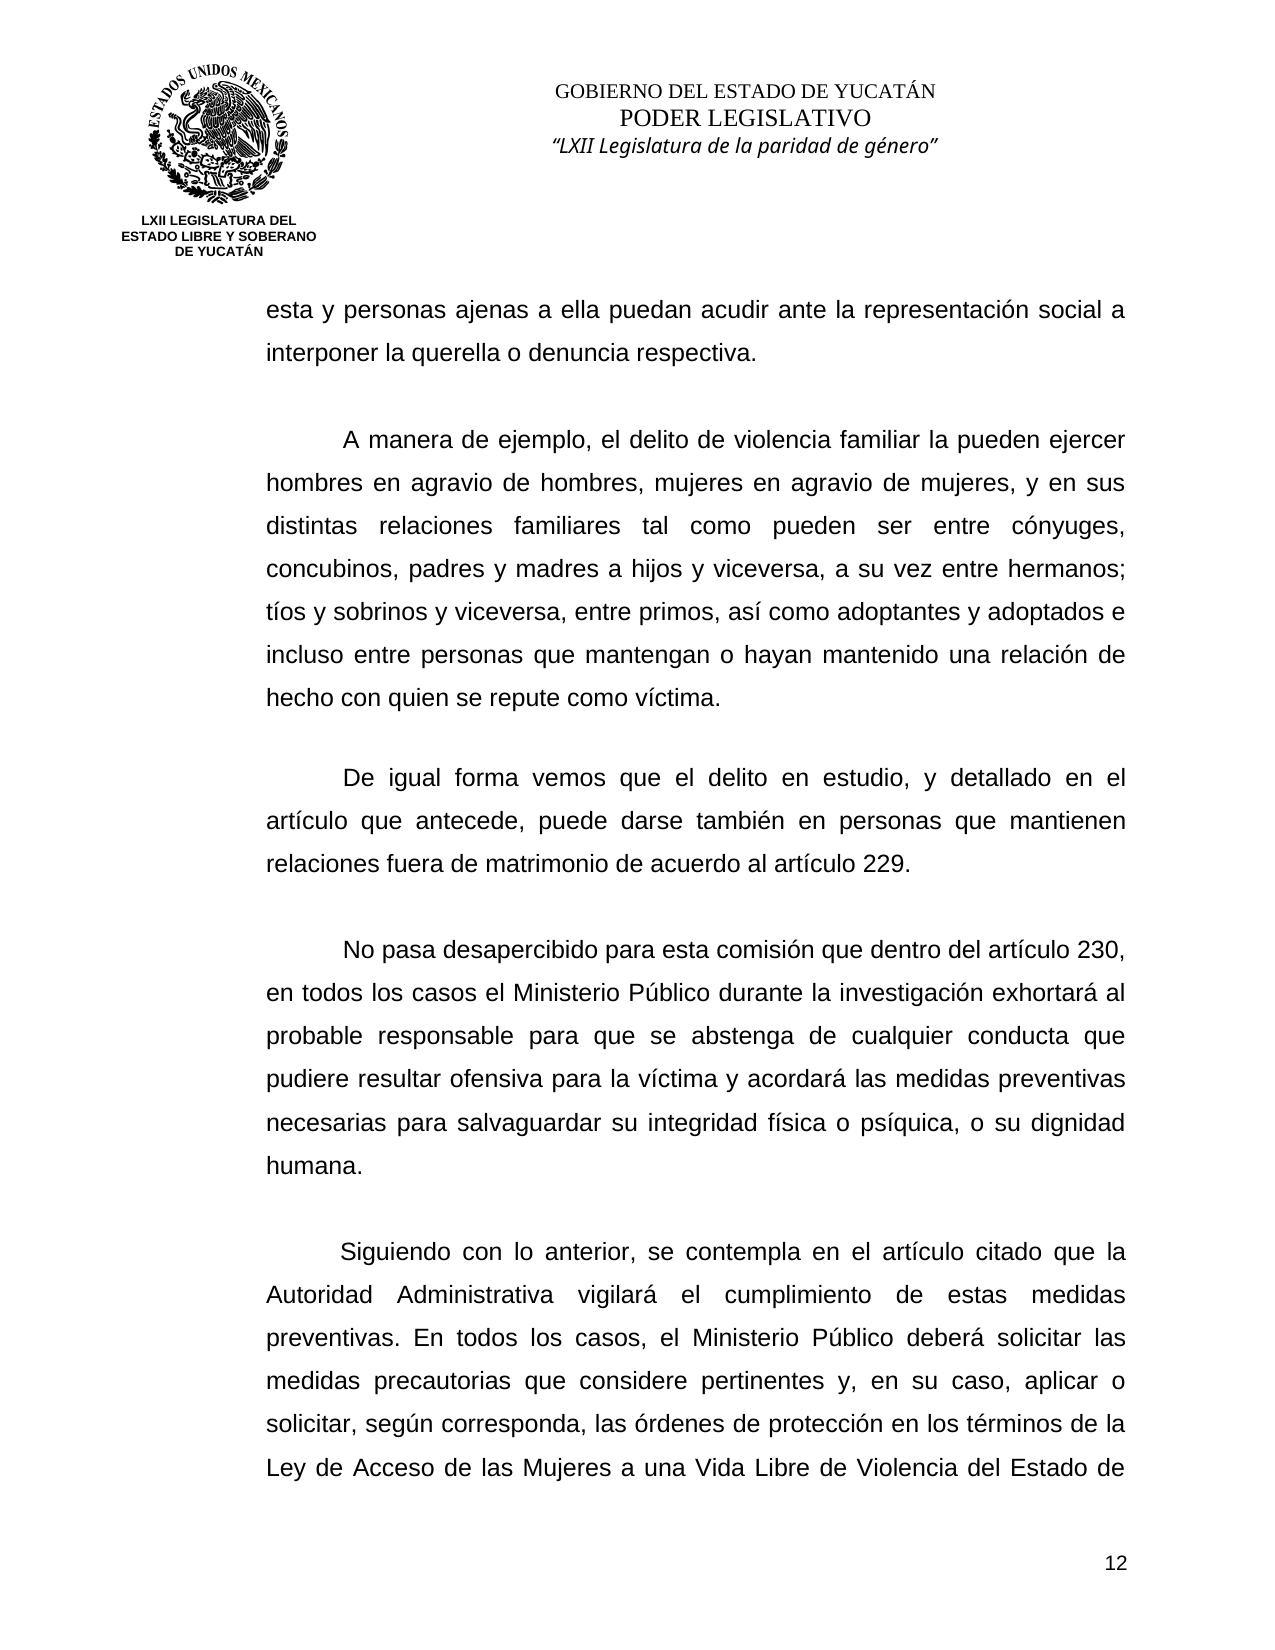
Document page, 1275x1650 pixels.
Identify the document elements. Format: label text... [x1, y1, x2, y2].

text No pasa desapercibido para esta comisión que dentro del artículo 230, en todos los casos el Ministerio Público durante la investigación exhortará al probable responsable para que se abstenga de cualquier conducta que pudiere resultar ofensiva para la víctima y acordará las medidas preventivas necesarias para salvaguardar su integridad física o psíquica, o su dignidad humana. [266, 935, 1127, 1179]
text De igual forma vemos que el delito en estudio, y detallado en el artículo que antecede, puede darse también en personas que mantienen relaciones fuera de matrimonio de acuerdo al artículo 229. [266, 763, 1127, 878]
picture [114, 30, 322, 238]
text A manera de ejemplo, el delito de violencia familiar la pueden ejercer hombres en agravio de hombres, mujeres en agravio de mujeres, y en sus distintas relaciones familiares tal como pueden ser entre cónyuges, concubinos, padres y madres a hijos y viceversa, a su vez entre hermanos; tíos y sobrinos y viceversa, entre primos, así como adoptantes y adoptados e incluso entre personas que mantengan o hayan mantenido una relación de hecho con quien se repute como víctima. [266, 425, 1127, 712]
